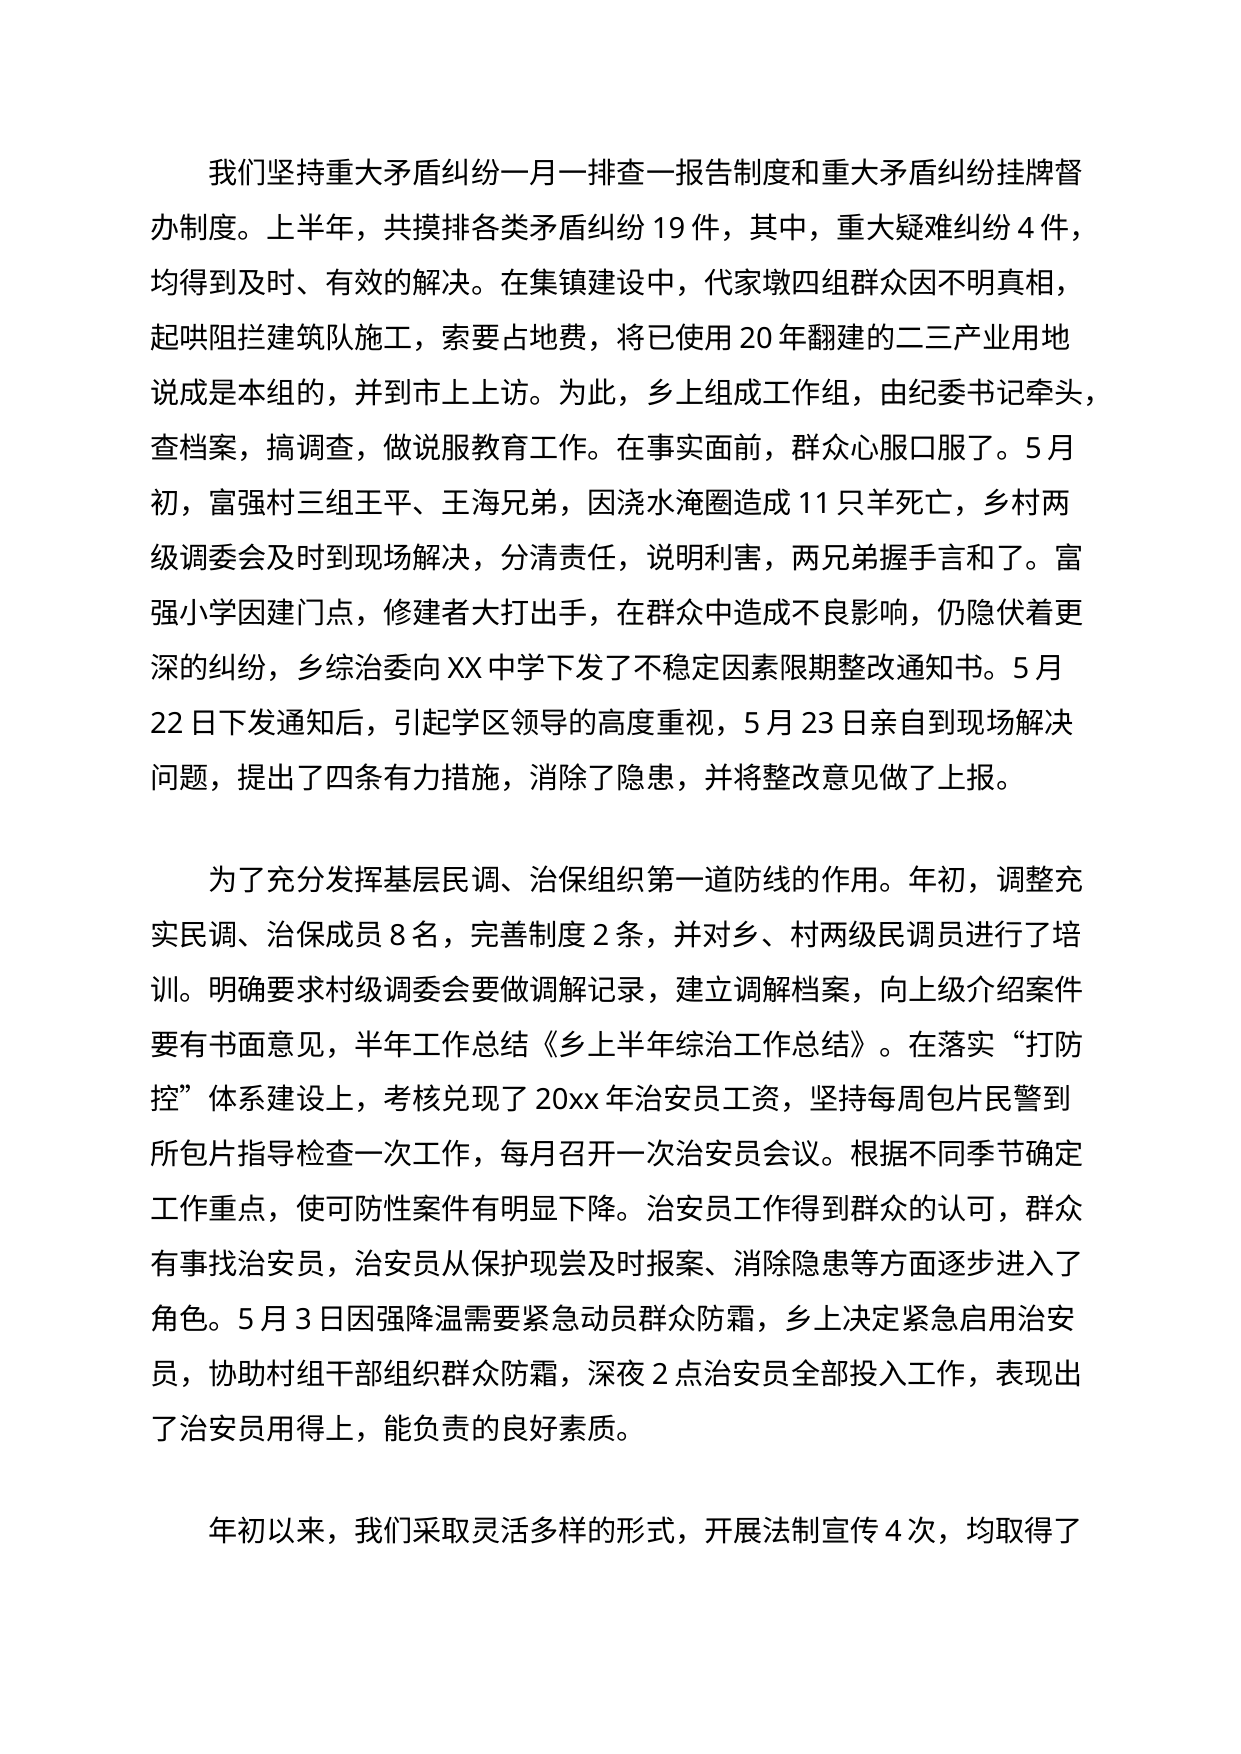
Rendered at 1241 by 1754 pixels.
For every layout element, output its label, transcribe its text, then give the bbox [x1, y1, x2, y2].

text 我们坚持重大矛盾纠纷一月一排查一报告制度和重大矛盾纠纷挂牌督办制度。上半年，共摸排各类矛盾纠纷19件，其中，重大疑难纠纷4件，均得到及时、有效的解决。在集镇建设中，代家墩四组群众因不明真相，起哄阻拦建筑队施工，索要占地费，将已使用20年翻建的二三产业用地说成是本组的，并到市上上访。为此，乡上组成工作组，由纪委书记牵头，查档案，搞调查，做说服教育工作。在事实面前，群众心服口服了。5月初，富强村三组王平、王海兄弟，因浇水淹圈造成11只羊死亡，乡村两级调委会及时到现场解决，分清责任，说明利害，两兄弟握手言和了。富强小学因建门点，修建者大打出手，在群众中造成不良影响，仍隐伏着更深的纠纷，乡综治委向XX中学下发了不稳定因素限期整改通知书。5月22日下发通知后，引起学区领导的高度重视，5月23日亲自到现场解决问题，提出了四条有力措施，消除了隐患，并将整改意见做了上报。 [150, 150, 1090, 797]
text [150, 1507, 1090, 1550]
text 为了充分发挥基层民调、治保组织第一道防线的作用。年初，调整充实民调、治保成员8名，完善制度2条，并对乡、村两级民调员进行了培训。明确要求村级调委会要做调解记录，建立调解档案，向上级介绍案件要有书面意见，半年工作总结《乡上半年综治工作总结》。在落实“打防控”体系建设上，考核兑现了20xx年治安员工资，坚持每周包片民警到所包片指导检查一次工作，每月召开一次治安员会议。根据不同季节确定工作重点，使可防性案件有明显下降。治安员工作得到群众的认可，群众有事找治安员，治安员从保护现尝及时报案、消除隐患等方面逐步进入了角色。5月3日因强降温需要紧急动员群众防霜，乡上决定紧急启用治安员，协助村组干部组织群众防霜，深夜2点治安员全部投入工作，表现出了治安员用得上，能负责的良好素质。 [150, 856, 1090, 1448]
